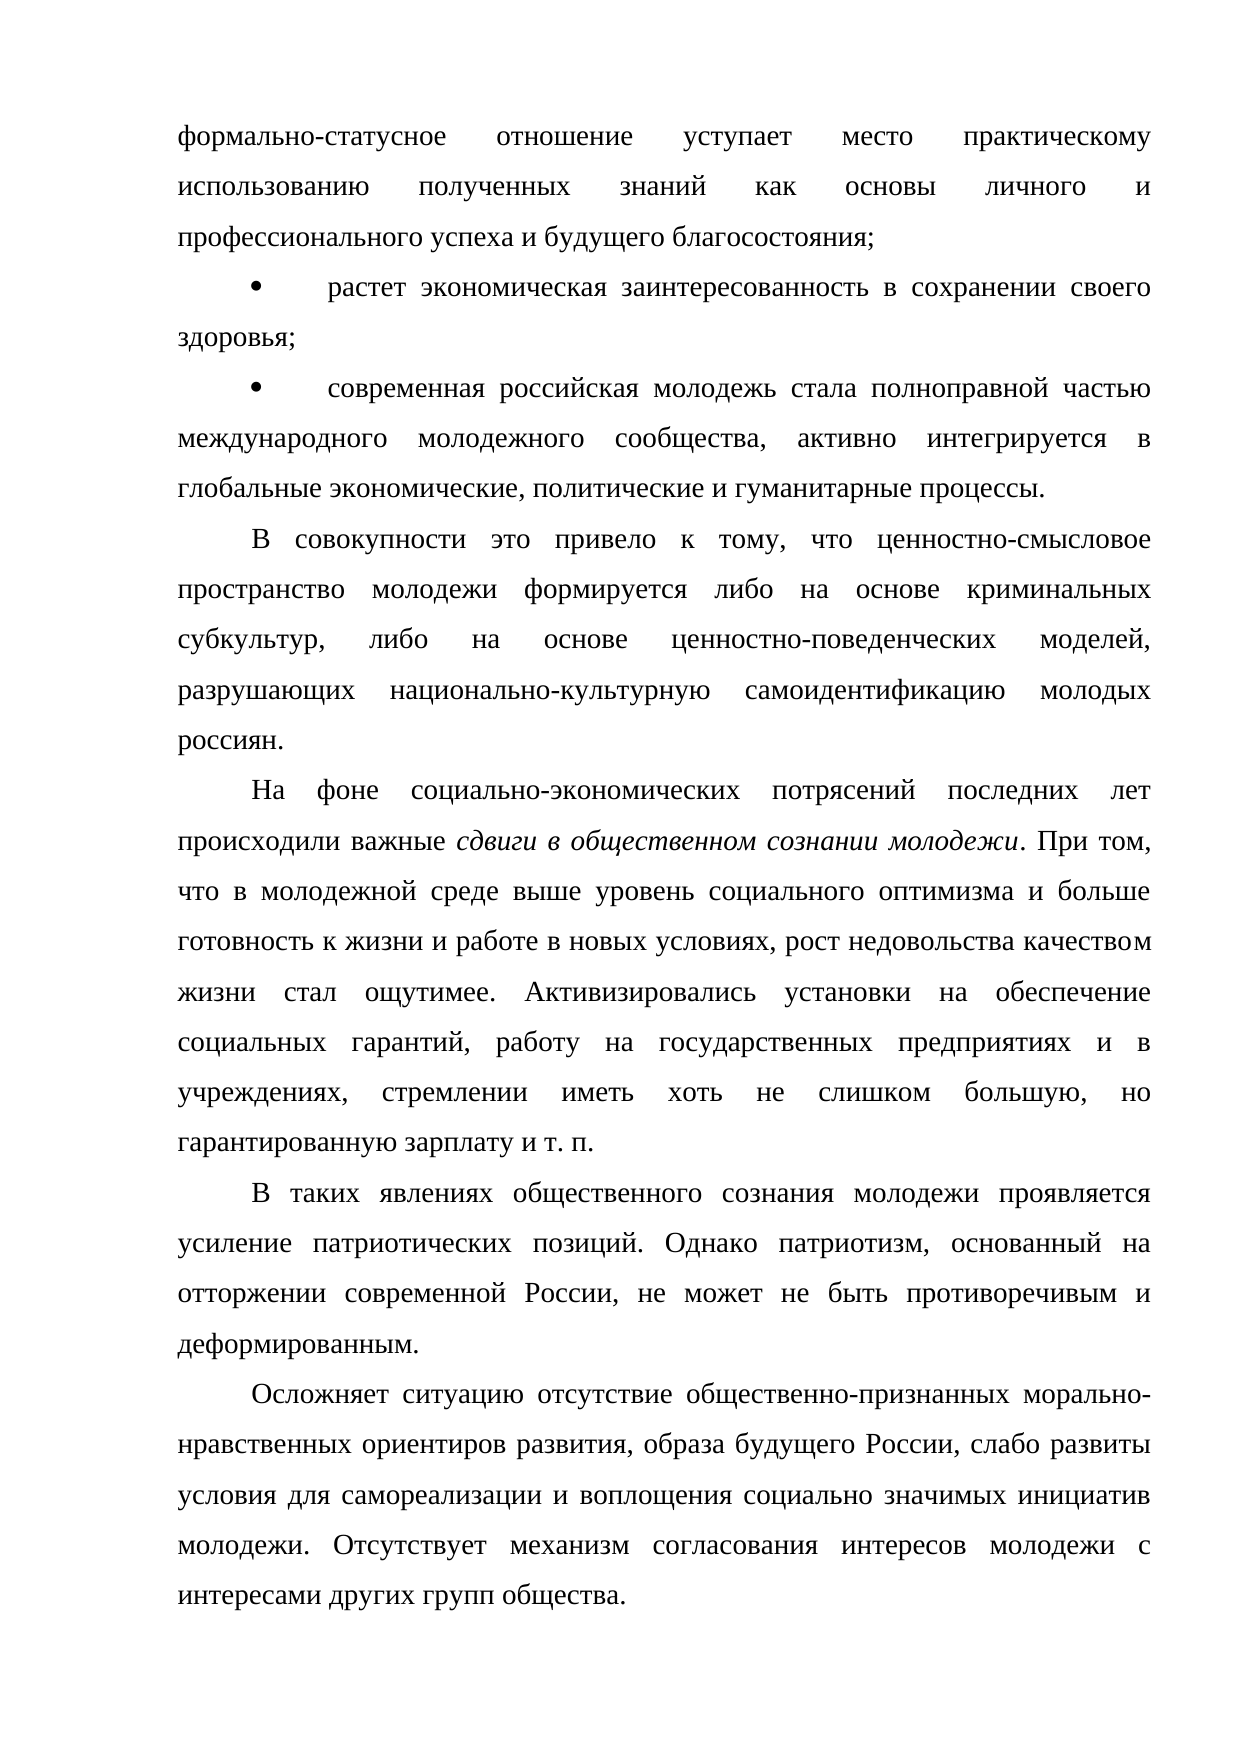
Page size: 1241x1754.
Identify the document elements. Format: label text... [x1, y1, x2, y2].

text На фоне социально-экономических потрясений последних лет происходили важные сдвиги в общественном сознании молодежи. При том, что в молодежной среде выше уровень социального оптимизма и больше готовность к жизни и работе в новых условиях, рост недовольства качеством жизни стал ощутимее. Активизировались установки на обеспечение социальных гарантий, работу на государственных предприятиях и в учреждениях, стремлении иметь хоть не слишком большую, но гарантированную зарплату и т. п. [177, 772, 1152, 1158]
list современная российская молодежь стала полноправной частью международного молодежного сообщества, активно интегрируется в глобальные экономические, политические и гуманитарные процессы. [177, 370, 1152, 504]
text В совокупности это привело к тому, что ценностно-смысловое пространство молодежи формируется либо на основе криминальных субкультур, либо на основе ценностно-поведенческих моделей, разрушающих национально-культурную самоидентификацию молодых россиян. [177, 521, 1152, 756]
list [177, 118, 1152, 252]
text Осложняет ситуацию отсутствие общественно-признанных морально-нравственных ориентиров развития, образа будущего России, слабо развиты условия для самореализации и воплощения социально значимых инициатив молодежи. Отсутствует механизм согласования интересов молодежи с интересами других групп общества. [177, 1376, 1152, 1611]
list растет экономическая заинтересованность в сохранении своего здоровья; [177, 269, 1152, 353]
text В таких явлениях общественного сознания молодежи проявляется усиление патриотических позиций. Однако патриотизм, основанный на отторжении современной России, не может не быть противоречивым и деформированным. [177, 1175, 1152, 1359]
